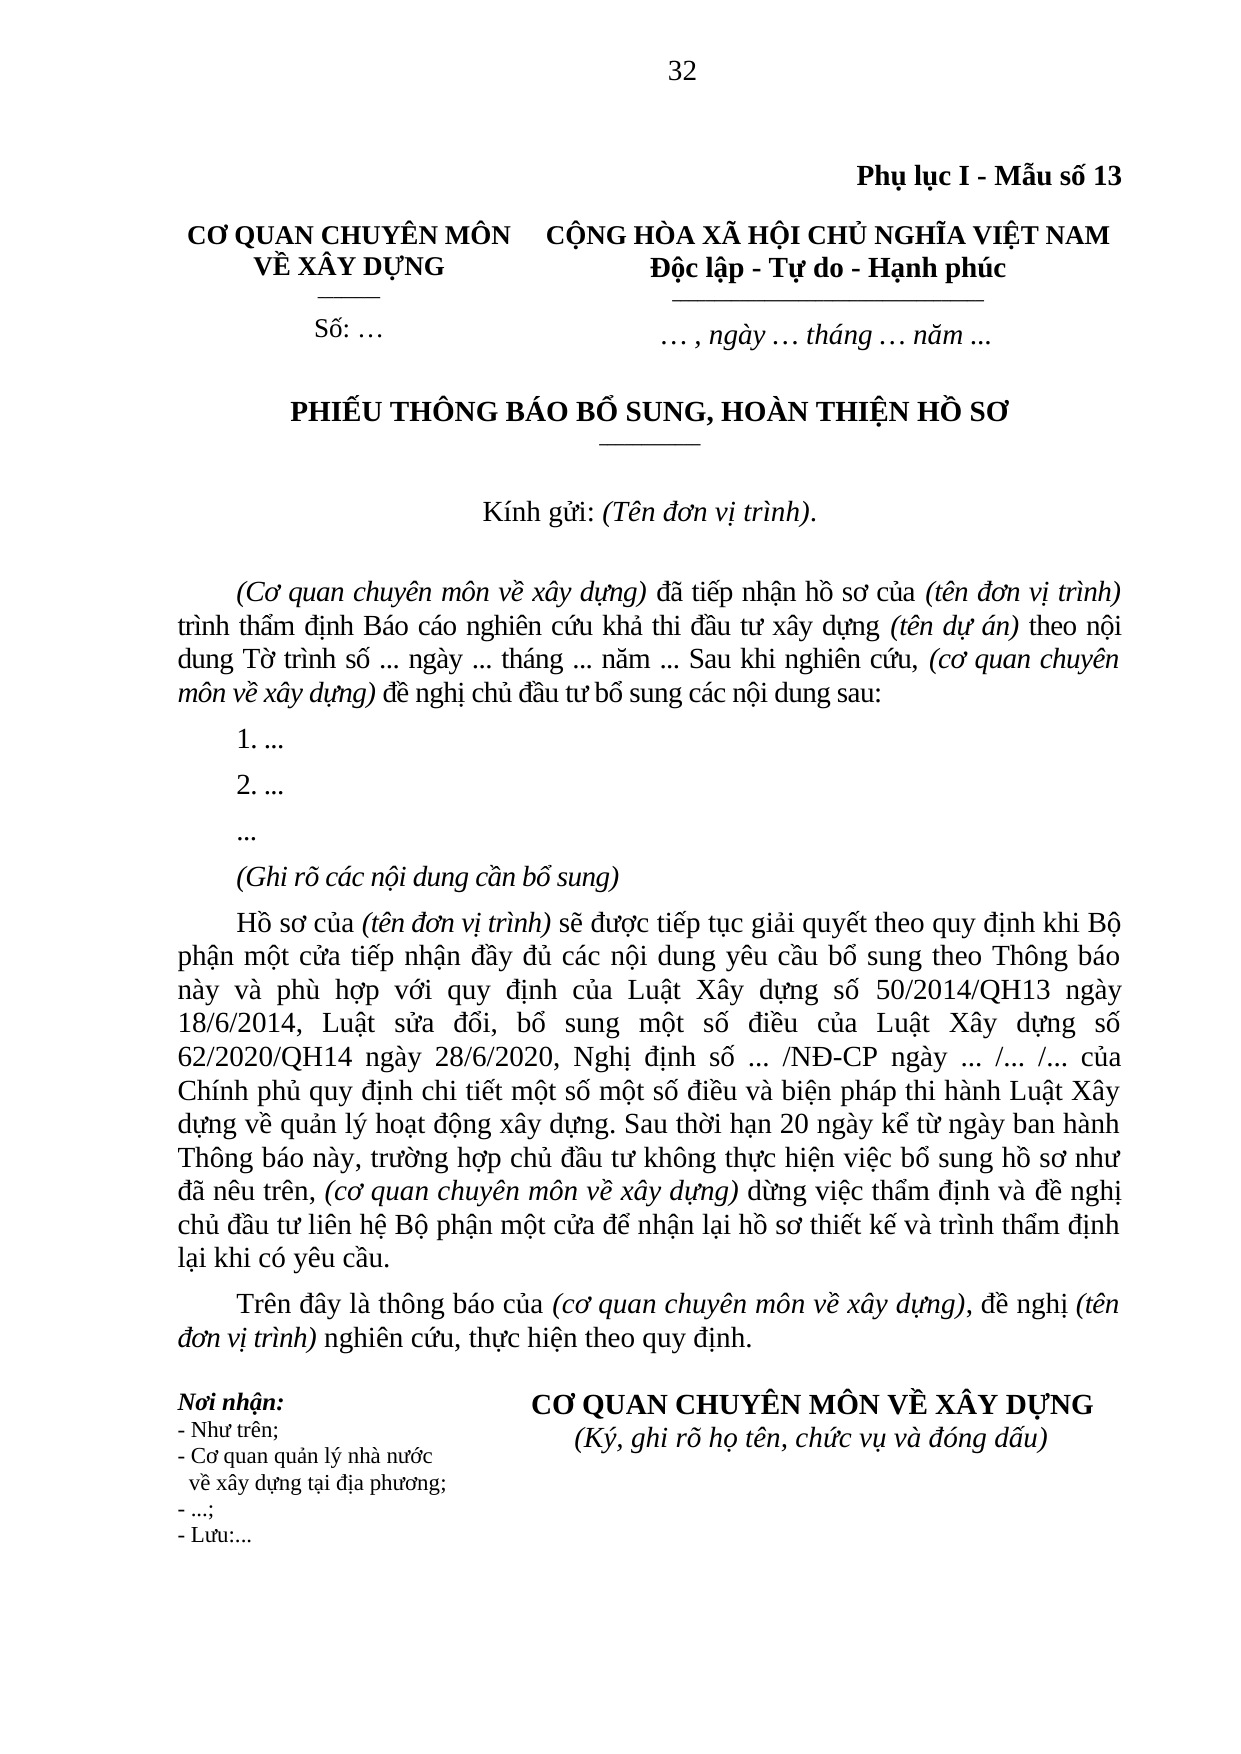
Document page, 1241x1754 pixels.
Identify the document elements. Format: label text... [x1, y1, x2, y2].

text (Cơ quan chuyên môn về xây dựng) đã tiếp nhận hồ sơ của (tên đơn vị trình) trình thẩm định Báo cáo nghiên cứu khả thi đầu tư xây dựng (tên dự án) theo nội dung Tờ trình số ... ngày ... tháng ... năm ... Sau khi nghiên cứu, (cơ quan chuyên môn về xây dựng) đề nghị chủ đầu tư bổ sung các nội dung sau: [177, 574, 1122, 708]
text ... [177, 813, 1122, 846]
text Kính gửi: (Tên đơn vị trình). [177, 494, 1122, 528]
text 1. ... [177, 721, 1122, 754]
table_header CƠ QUAN CHUYÊN MÔN VỀ XÂY DỰNG ________ Số: … [171, 219, 527, 351]
text ____________ [177, 427, 1122, 461]
text (Ghi rõ các nội dung cần bổ sung) [177, 859, 1122, 892]
table_header CƠ QUAN CHUYÊN MÔN VỀ XÂY DỰNG (Ký, ghi rõ họ tên, chức vụ và đóng dấu) [502, 1387, 1122, 1548]
text PHIẾU THÔNG BÁO BỔ SUNG, HOÀN THIỆN HỒ SƠ [177, 394, 1122, 427]
table_header Nơi nhận: - Như trên; - Cơ quan quản lý nhà nước về xây dựng tại địa phương; - ...; - Lưu:... [177, 1387, 502, 1548]
table_header CỘNG HÒA XÃ HỘI CHỦ NGHĨA VIỆT NAM Độc lập - Tự do - Hạnh phúc _____________________________________ … , ngày … tháng … năm ... [527, 219, 1129, 351]
text Phụ lục I - Mẫu số 13 [177, 158, 1122, 192]
text Trên đây là thông báo của (cơ quan chuyên môn về xây dựng), đề nghị (tên đơn vị trình) nghiên cứu, thực hiện theo quy định. [177, 1286, 1122, 1353]
text 2. ... [177, 767, 1122, 800]
text Hồ sơ của (tên đơn vị trình) sẽ được tiếp tục giải quyết theo quy định khi Bộ phận một cửa tiếp nhận đầy đủ các nội dung yêu cầu bổ sung theo Thông báo này và phù hợp với quy định của Luật Xây dựng số 50/2014/QH13 ngày 18/6/2014, Luật sửa đổi, bổ sung một số điều của Luật Xây dựng số 62/2020/QH14 ngày 28/6/2020, Nghị định số ... /NĐ-CP ngày ... /... /... của Chính phủ quy định chi tiết một số một số điều và biện pháp thi hành Luật Xây dựng về quản lý hoạt động xây dựng. Sau thời hạn 20 ngày kể từ ngày ban hành Thông báo này, trường hợp chủ đầu tư không thực hiện việc bổ sung hồ sơ như đã nêu trên, (cơ quan chuyên môn về xây dựng) dừng việc thẩm định và đề nghị chủ đầu tư liên hệ Bộ phận một cửa để nhận lại hồ sơ thiết kế và trình thẩm định lại khi có yêu cầu. [177, 905, 1122, 1274]
